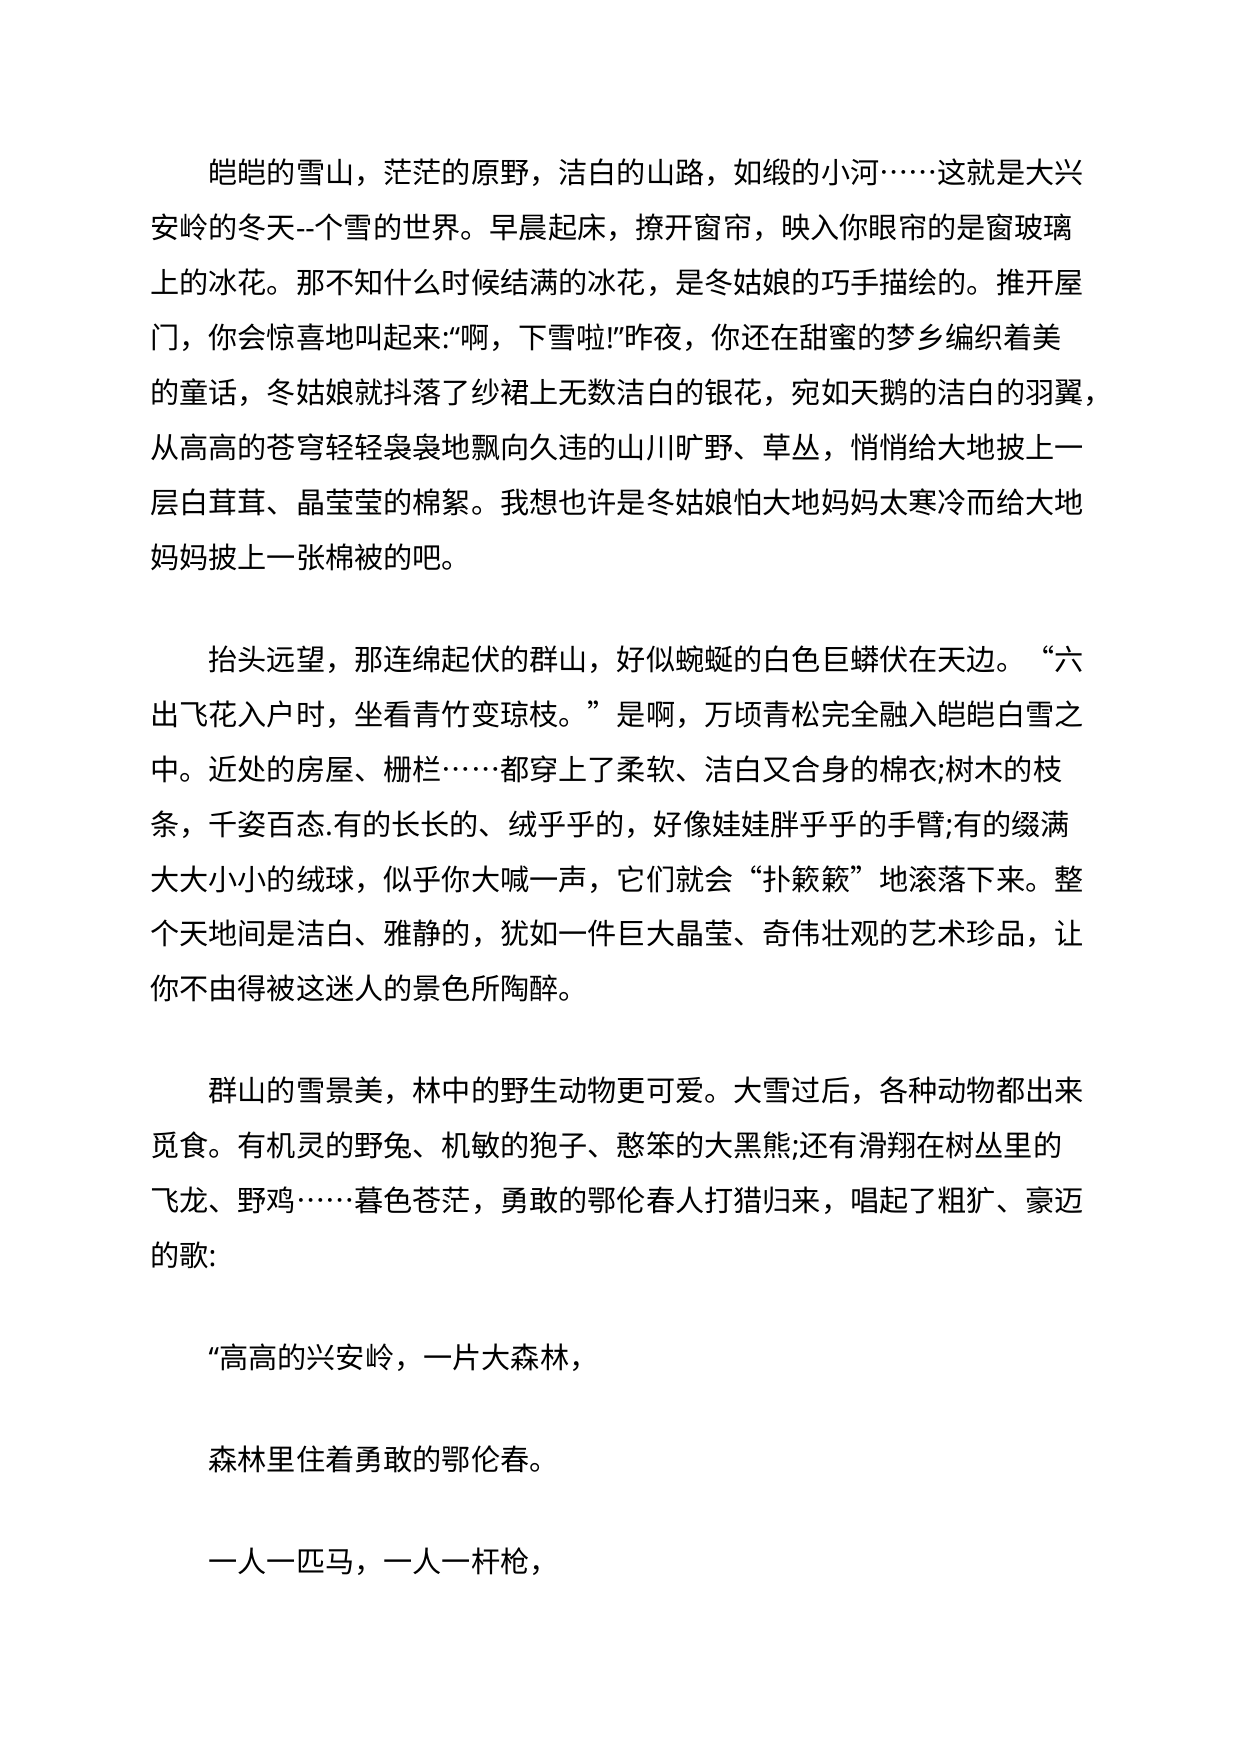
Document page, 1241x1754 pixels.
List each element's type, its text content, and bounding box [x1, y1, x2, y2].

text 群山的雪景美，林中的野生动物更可爱。大雪过后，各种动物都出来觅食。有机灵的野兔、机敏的狍子、憨笨的大黑熊;还有滑翔在树丛里的飞龙、野鸡……暮色苍茫，勇敢的鄂伦春人打猎归来，唱起了粗犷、豪迈的歌: [150, 1068, 1090, 1275]
text 森林里住着勇敢的鄂伦春。 [150, 1436, 1090, 1479]
text 皑皑的雪山，茫茫的原野，洁白的山路，如缎的小河……这就是大兴安岭的冬天--个雪的世界。早晨起床，撩开窗帘，映入你眼帘的是窗玻璃上的冰花。那不知什么时候结满的冰花，是冬姑娘的巧手描绘的。推开屋门，你会惊喜地叫起来:“啊，下雪啦!”昨夜，你还在甜蜜的梦乡编织着美的童话，冬姑娘就抖落了纱裙上无数洁白的银花，宛如天鹅的洁白的羽翼，从高高的苍穹轻轻袅袅地飘向久违的山川旷野、草丛，悄悄给大地披上一层白茸茸、晶莹莹的棉絮。我想也许是冬姑娘怕大地妈妈太寒冷而给大地妈妈披上一张棉被的吧。 [150, 150, 1090, 577]
text “高高的兴安岭，一片大森林， [150, 1334, 1090, 1377]
text 一人一匹马，一人一杆枪， [150, 1538, 1090, 1580]
text 抬头远望，那连绵起伏的群山，好似蜿蜒的白色巨蟒伏在天边。“六出飞花入户时，坐看青竹变琼枝。”是啊，万顷青松完全融入皑皑白雪之中。近处的房屋、栅栏……都穿上了柔软、洁白又合身的棉衣;树木的枝条，千姿百态.有的长长的、绒乎乎的，好像娃娃胖乎乎的手臂;有的缀满大大小小的绒球，似乎你大喊一声，它们就会“扑簌簌”地滚落下来。整个天地间是洁白、雅静的，犹如一件巨大晶莹、奇伟壮观的艺术珍品，让你不由得被这迷人的景色所陶醉。 [150, 636, 1090, 1008]
